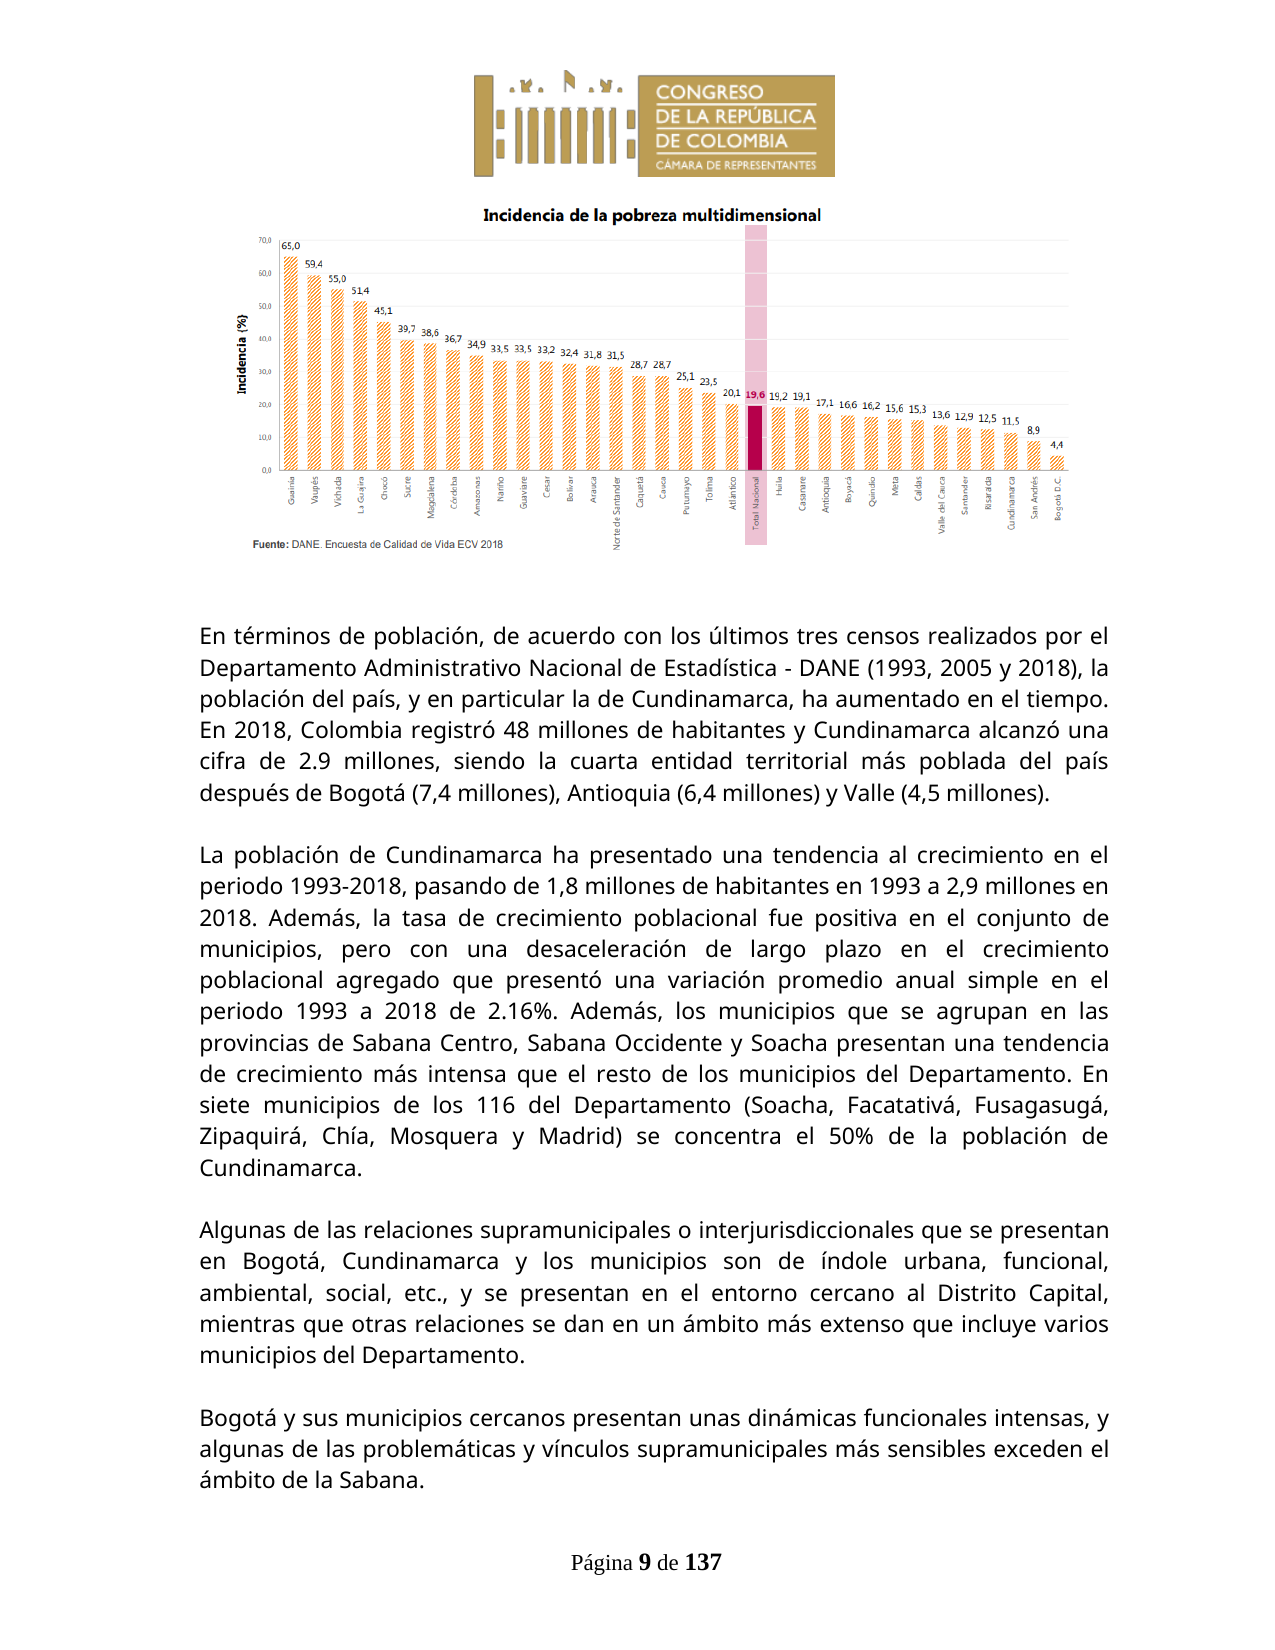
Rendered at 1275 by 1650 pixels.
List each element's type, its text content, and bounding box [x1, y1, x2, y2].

text En términos de población, de acuerdo con los últimos tres censos realizados por el Departamento Administrativo Nacional de Estadística - DANE (1993, 2005 y 2018), la población del país, y en particular la de Cundinamarca, ha aumentado en el tiempo. En 2018, Colombia registró 48 millones de habitantes y Cundinamarca alcanzó una cifra de 2.9 millones, siendo la cuarta entidad territorial más poblada del país después de Bogotá (7,4 millones), Antioquia (6,4 millones) y Valle (4,5 millones). [199, 620, 1110, 808]
picture [226, 202, 1083, 558]
text Algunas de las relaciones supramunicipales o interjurisdiccionales que se presentan en Bogotá, Cundinamarca y los municipios son de índole urbana, funcional, ambiental, social, etc., y se presentan en el entorno cercano al Distrito Capital, mientras que otras relaciones se dan en un ámbito más extenso que incluye varios municipios del Departamento. [199, 1214, 1110, 1370]
picture [474, 70, 835, 177]
text La población de Cundinamarca ha presentado una tendencia al crecimiento en el periodo 1993-2018, pasando de 1,8 millones de habitantes en 1993 a 2,9 millones en 2018. Además, la tasa de crecimiento poblacional fue positiva en el conjunto de municipios, pero con una desaceleración de largo plazo en el crecimiento poblacional agregado que presentó una variación promedio anual simple en el periodo 1993 a 2018 de 2.16%. Además, los municipios que se agrupan en las provincias de Sabana Centro, Sabana Occidente y Soacha presentan una tendencia de crecimiento más intensa que el resto de los municipios del Departamento. En siete municipios de los 116 del Departamento (Soacha, Facatativá, Fusagasugá, Zipaquirá, Chía, Mosquera y Madrid) se concentra el 50% de la población de Cundinamarca. [199, 839, 1110, 1183]
text Bogotá y sus municipios cercanos presentan unas dinámicas funcionales intensas, y algunas de las problemáticas y vínculos supramunicipales más sensibles exceden el ámbito de la Sabana. [199, 1402, 1110, 1495]
